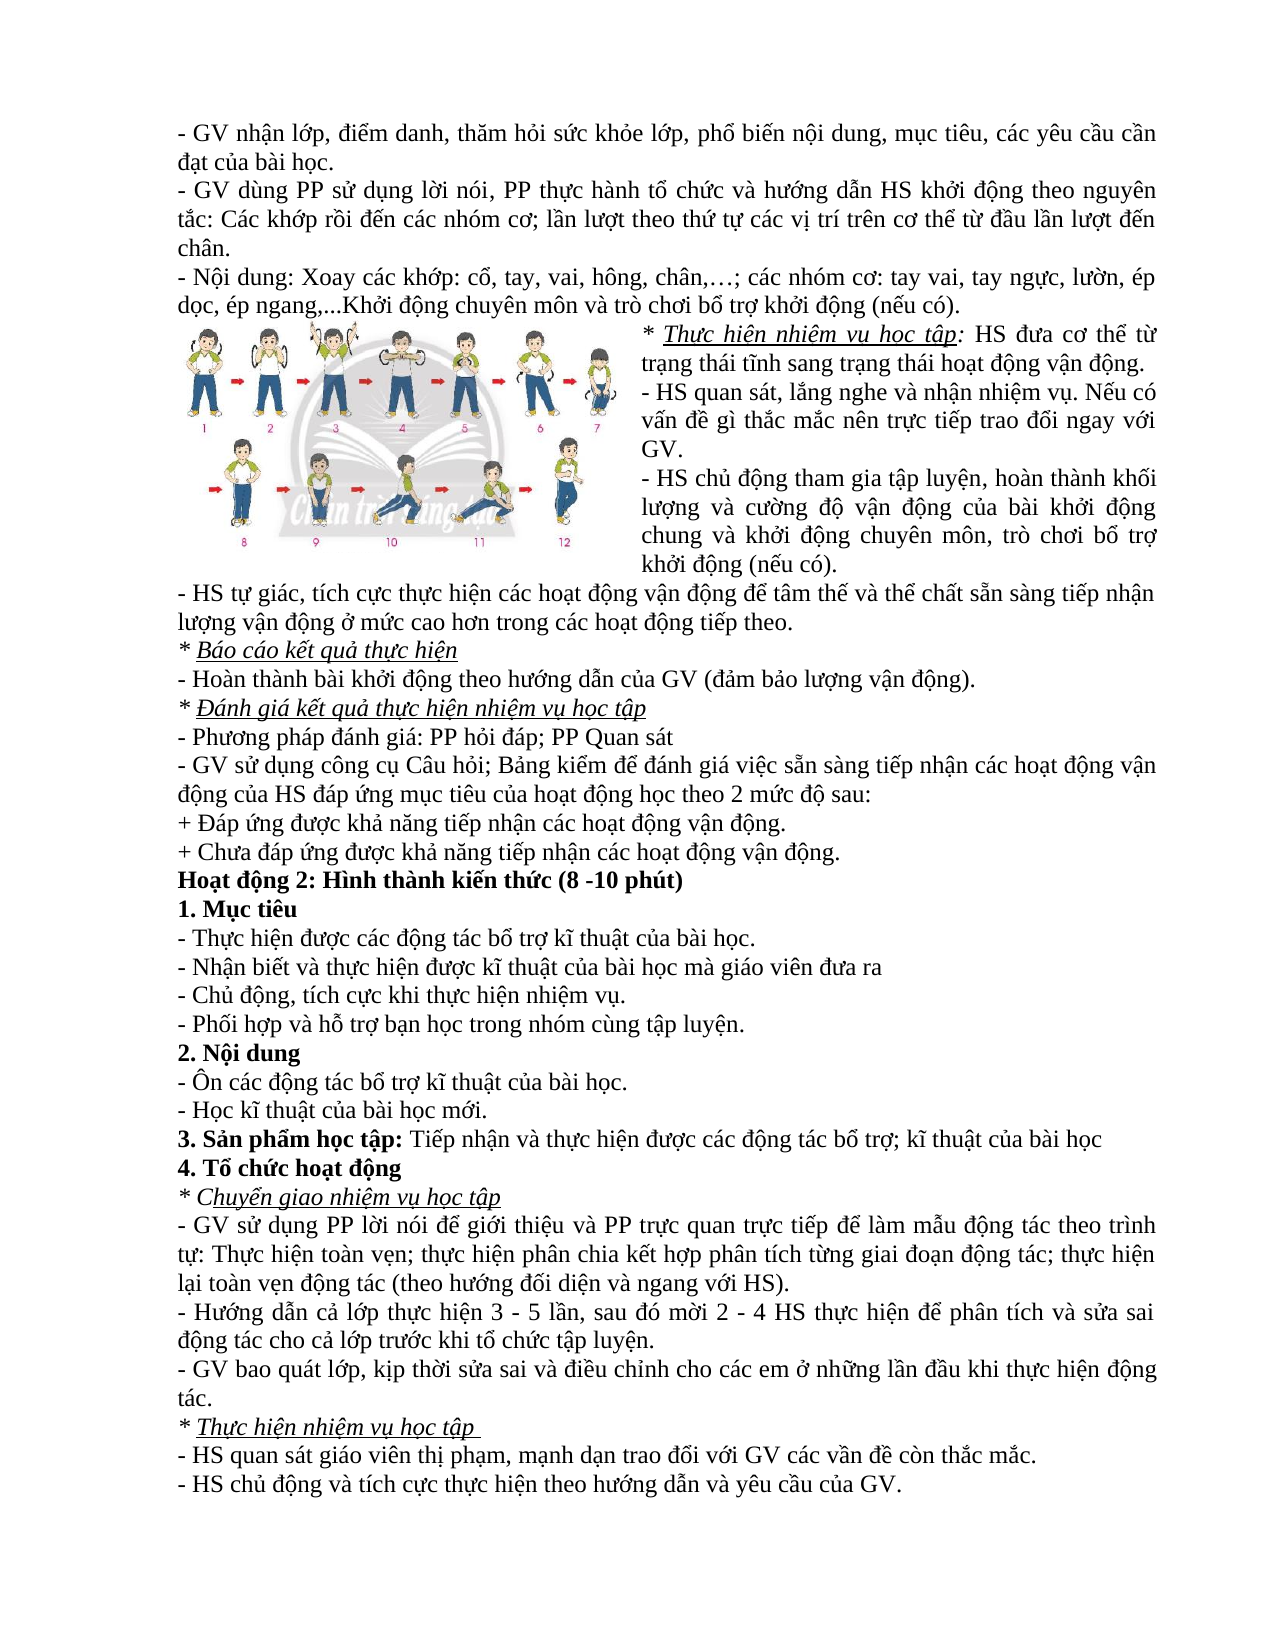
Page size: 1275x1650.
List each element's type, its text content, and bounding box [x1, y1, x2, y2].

text 1. Mục tiêu [177, 894, 1157, 923]
text * Chuyển giao nhiệm vụ học tập [177, 1182, 1157, 1211]
text - Phương pháp đánh giá: PP hỏi đáp; PP Quan sát [177, 722, 1157, 751]
text - GV nhận lớp, điểm danh, thăm hỏi sức khỏe lớp, phổ biến nội dung, mục tiêu, các yêu cầu cần đạt của bài học. [177, 118, 1157, 176]
text - Nhận biết và thực hiện được kĩ thuật của bài học mà giáo viên đưa ra [177, 952, 1157, 981]
text + Chưa đáp ứng được khả năng tiếp nhận các hoạt động vận động. [177, 837, 1157, 866]
text 3. Sản phẩm học tập: Tiếp nhận và thực hiện được các động tác bổ trợ; kĩ thuật của bài học [177, 1124, 1157, 1153]
text - Hướng dẫn cả lớp thực hiện 3 - 5 lần, sau đó mời 2 - 4 HS thực hiện để phân tích và sửa sai động tác cho cả lớp trước khi tổ chức tập luyện. [177, 1297, 1157, 1354]
text - Nội dung: Xoay các khớp: cổ, tay, vai, hông, chân,…; các nhóm cơ: tay vai, tay ngực, lườn, ép dọc, ép ngang,...Khởi động chuyên môn và trò chơi bổ trợ khởi động (nếu có). [177, 262, 1157, 319]
text - GV dùng PP sử dụng lời nói, PP thực hành tổ chức và hướng dẫn HS khởi động theo nguyên tắc: Các khớp rồi đến các nhóm cơ; lần lượt theo thứ tự các vị trí trên cơ thể từ đầu lần lượt đến chân. [177, 176, 1157, 262]
text - Phối hợp và hỗ trợ bạn học trong nhóm cùng tập luyện. [177, 1009, 1157, 1038]
text - GV sử dụng công cụ Câu hỏi; Bảng kiểm để đánh giá việc sẵn sàng tiếp nhận các hoạt động vận động của HS đáp ứng mục tiêu của hoạt động học theo 2 mức độ sau: [177, 751, 1157, 808]
text - HS chủ động tham gia tập luyện, hoàn thành khối lượng và cường độ vận động của bài khởi động chung và khởi động chuyên môn, trò chơi bổ trợ khởi động (nếu có). [177, 463, 1157, 578]
text - Thực hiện được các động tác bổ trợ kĩ thuật của bài học. [177, 923, 1157, 952]
text - HS chủ động và tích cực thực hiện theo hướng dẫn và yêu cầu của GV. [177, 1469, 1157, 1498]
text - Ôn các động tác bổ trợ kĩ thuật của bài học. [177, 1067, 1157, 1096]
text * Đánh giá kết quả thực hiện nhiệm vụ học tập [177, 693, 1157, 722]
text - HS quan sát giáo viên thị phạm, mạnh dạn trao đổi với GV các vần đề còn thắc mắc. [177, 1441, 1157, 1469]
text * Báo cáo kết quả thực hiện [177, 636, 1157, 664]
text - Học kĩ thuật của bài học mới. [177, 1096, 1157, 1124]
text - Hoàn thành bài khởi động theo hướng dẫn của GV (đảm bảo lượng vận động). [177, 664, 1157, 693]
text 4. Tổ chức hoạt động [177, 1153, 1157, 1182]
text - Chủ động, tích cực khi thực hiện nhiệm vụ. [177, 981, 1157, 1009]
text - HS tự giác, tích cực thực hiện các hoạt động vận động để tâm thế và thể chất sẵn sàng tiếp nhận lượng vận động ở mức cao hơn trong các hoạt động tiếp theo. [177, 578, 1157, 636]
text * Thực hiện nhiệm vụ học tập: HS đưa cơ thể từ trạng thái tĩnh sang trạng thái hoạt động vận động. [177, 319, 1157, 377]
text - GV bao quát lớp, kịp thời sửa sai và điều chỉnh cho các em ở những lần đầu khi thực hiện động tác. [177, 1354, 1157, 1412]
text Hoạt động 2: Hình thành kiến thức (8 -10 phút) [177, 866, 1157, 894]
text * Thực hiện nhiệm vụ học tập [177, 1412, 1157, 1441]
picture [177, 320, 623, 553]
text 2. Nội dung [177, 1038, 1157, 1067]
text - HS quan sát, lắng nghe và nhận nhiệm vụ. Nếu có vấn đề gì thắc mắc nên trực tiếp trao đổi ngay với GV. [623, 377, 1157, 463]
text - GV sử dụng PP lời nói để giới thiệu và PP trực quan trực tiếp để làm mẫu động tác theo trình tự: Thực hiện toàn vẹn; thực hiện phân chia kết hợp phân tích từng giai đoạn động tác; thực hiện lại toàn vẹn động tác (theo hướng đối diện và ngang với HS). [177, 1211, 1157, 1297]
text + Đáp ứng được khả năng tiếp nhận các hoạt động vận động. [177, 808, 1157, 837]
